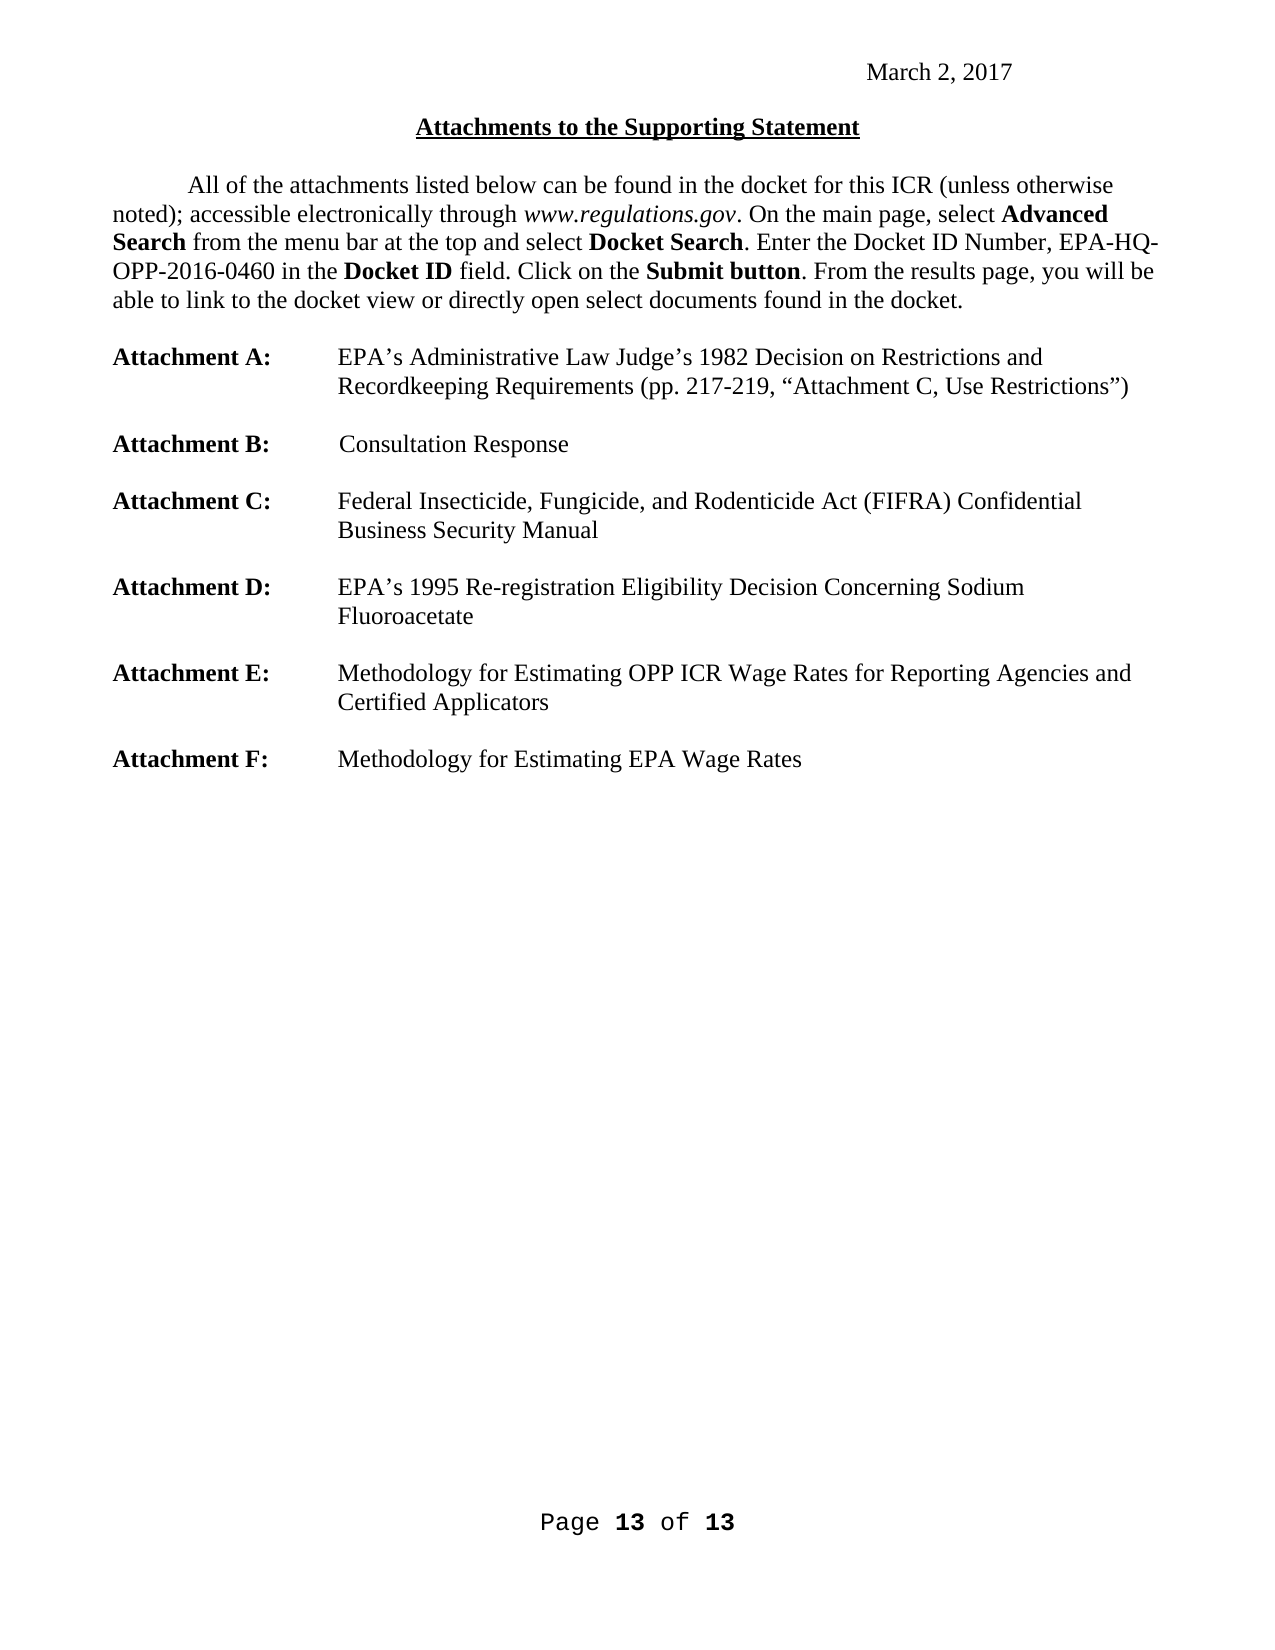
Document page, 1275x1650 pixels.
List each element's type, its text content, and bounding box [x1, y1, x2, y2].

text Attachment C: Federal Insecticide, Fungicide, and Rodenticide Act (FIFRA) Confidential Business Security Manual [112, 486, 1162, 544]
text Attachment E: Methodology for Estimating OPP ICR Wage Rates for Reporting Agencies and Certified Applicators [112, 658, 1162, 716]
text Attachment D: EPA’s 1995 Re-registration Eligibility Decision Concerning Sodium Fluoroacetate [112, 572, 1162, 630]
text Attachment A: EPA’s Administrative Law Judge’s 1982 Decision on Restrictions and Recordkeeping Requirements (pp. 217-219, “Attachment C, Use Restrictions”) [112, 342, 1162, 400]
text Attachment B: Consultation Response [112, 429, 1162, 457]
text All of the attachments listed below can be found in the docket for this ICR (unless otherwise noted); accessible electronically through www.regulations.gov. On the main page, select Advanced Search from the menu bar at the top and select Docket Search. Enter the Docket ID Number, EPA-HQ-OPP-2016-0460 in the Docket ID field. Click on the Submit button. From the results page, you will be able to link to the docket view or directly open select documents found in the docket. [112, 170, 1162, 314]
text Attachments to the Supporting Statement [112, 112, 1162, 141]
text Attachment F: Methodology for Estimating EPA Wage Rates [112, 744, 1162, 773]
